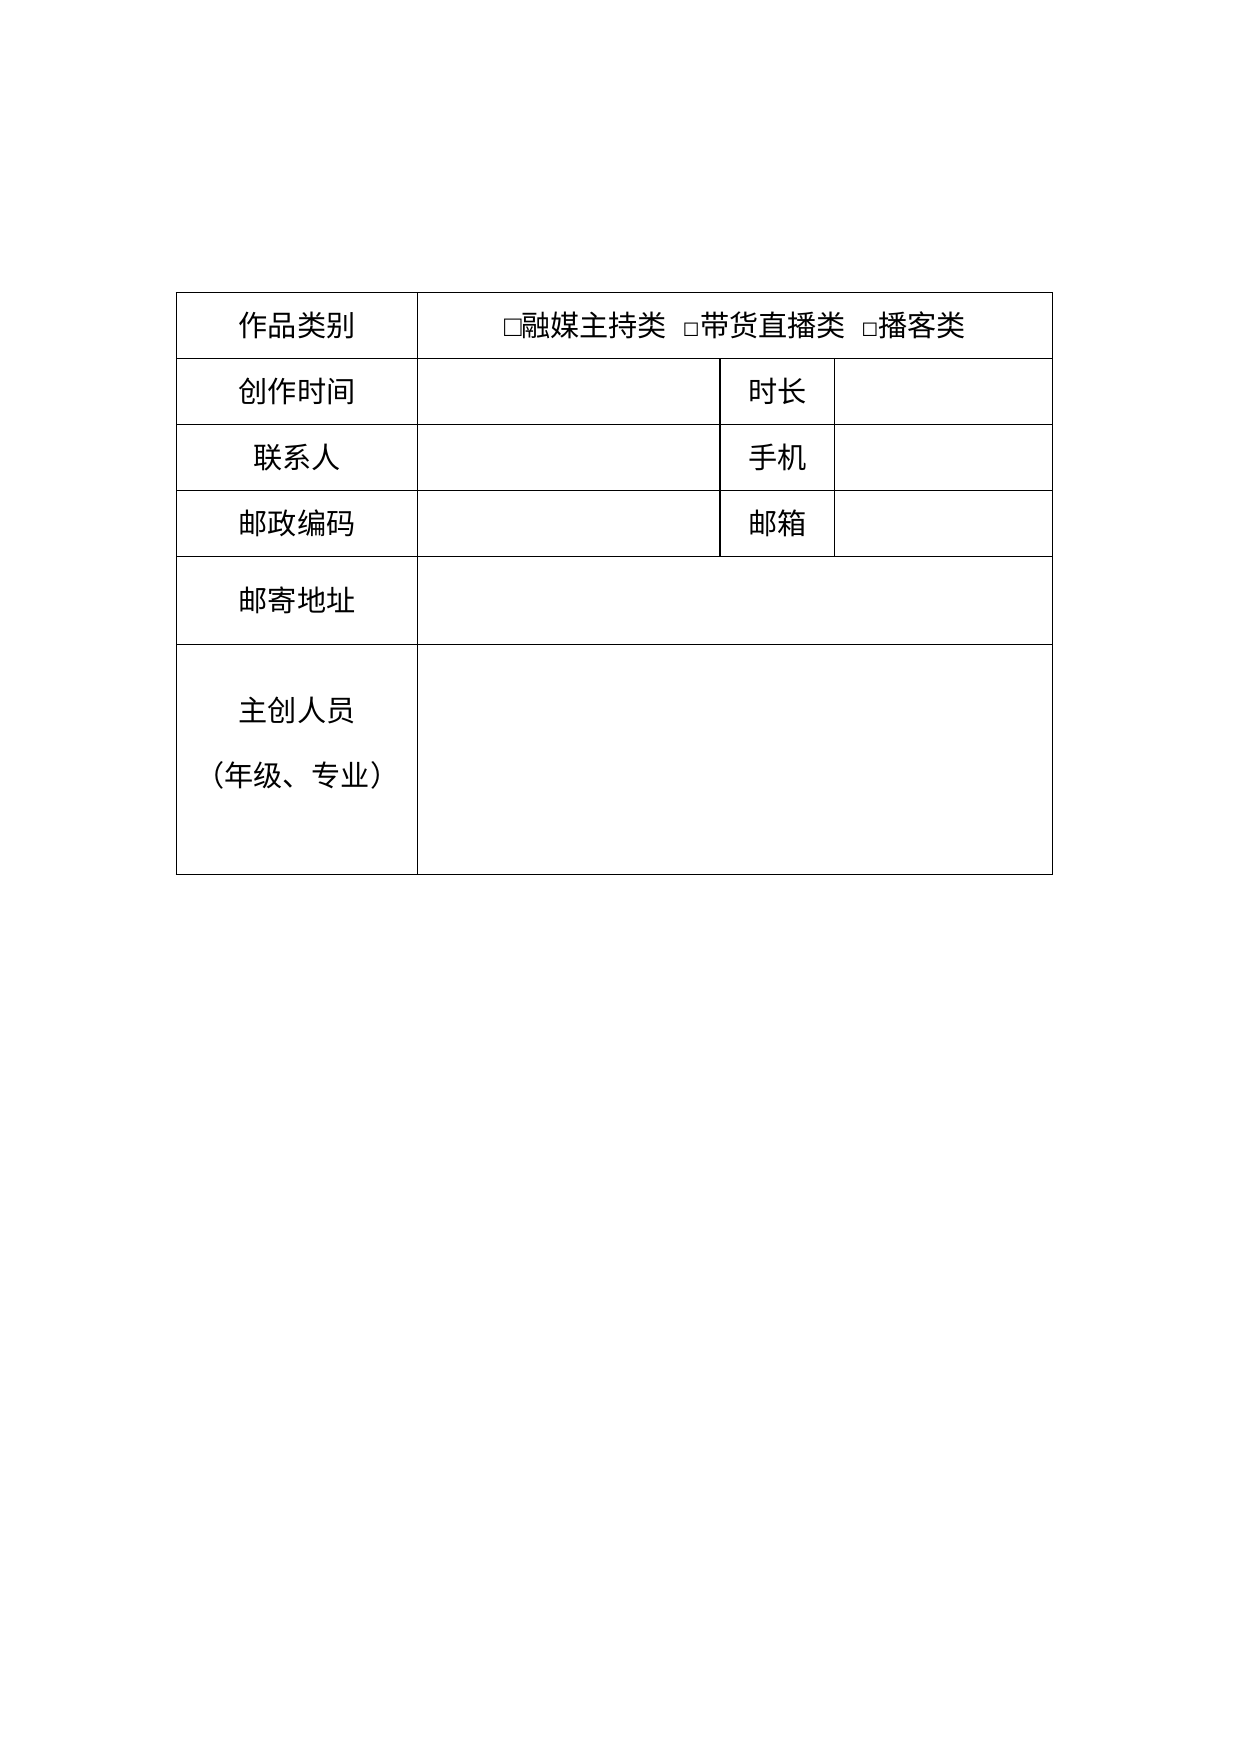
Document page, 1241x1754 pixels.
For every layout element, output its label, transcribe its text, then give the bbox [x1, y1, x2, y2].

table_cell 手机 [721, 425, 834, 490]
table_cell 邮箱 [721, 491, 834, 556]
table_cell 主创人员 （年级、专业） [177, 645, 417, 873]
table_cell [835, 359, 1052, 424]
table_header □融媒主持类 □带货直播类 □播客类 [418, 293, 1052, 358]
table_cell 联系人 [177, 425, 417, 490]
table_cell 创作时间 [177, 359, 417, 424]
table_cell [418, 491, 719, 556]
table_cell [835, 425, 1052, 490]
table_cell 邮政编码 [177, 491, 417, 556]
table_cell [835, 491, 1052, 556]
table_cell [418, 645, 1052, 873]
table_cell [418, 425, 719, 490]
table_cell 时长 [721, 359, 834, 424]
table_cell 邮寄地址 [177, 557, 417, 644]
table_cell [418, 359, 719, 424]
table_cell [418, 557, 1052, 644]
table_header 作品类别 [177, 293, 417, 358]
